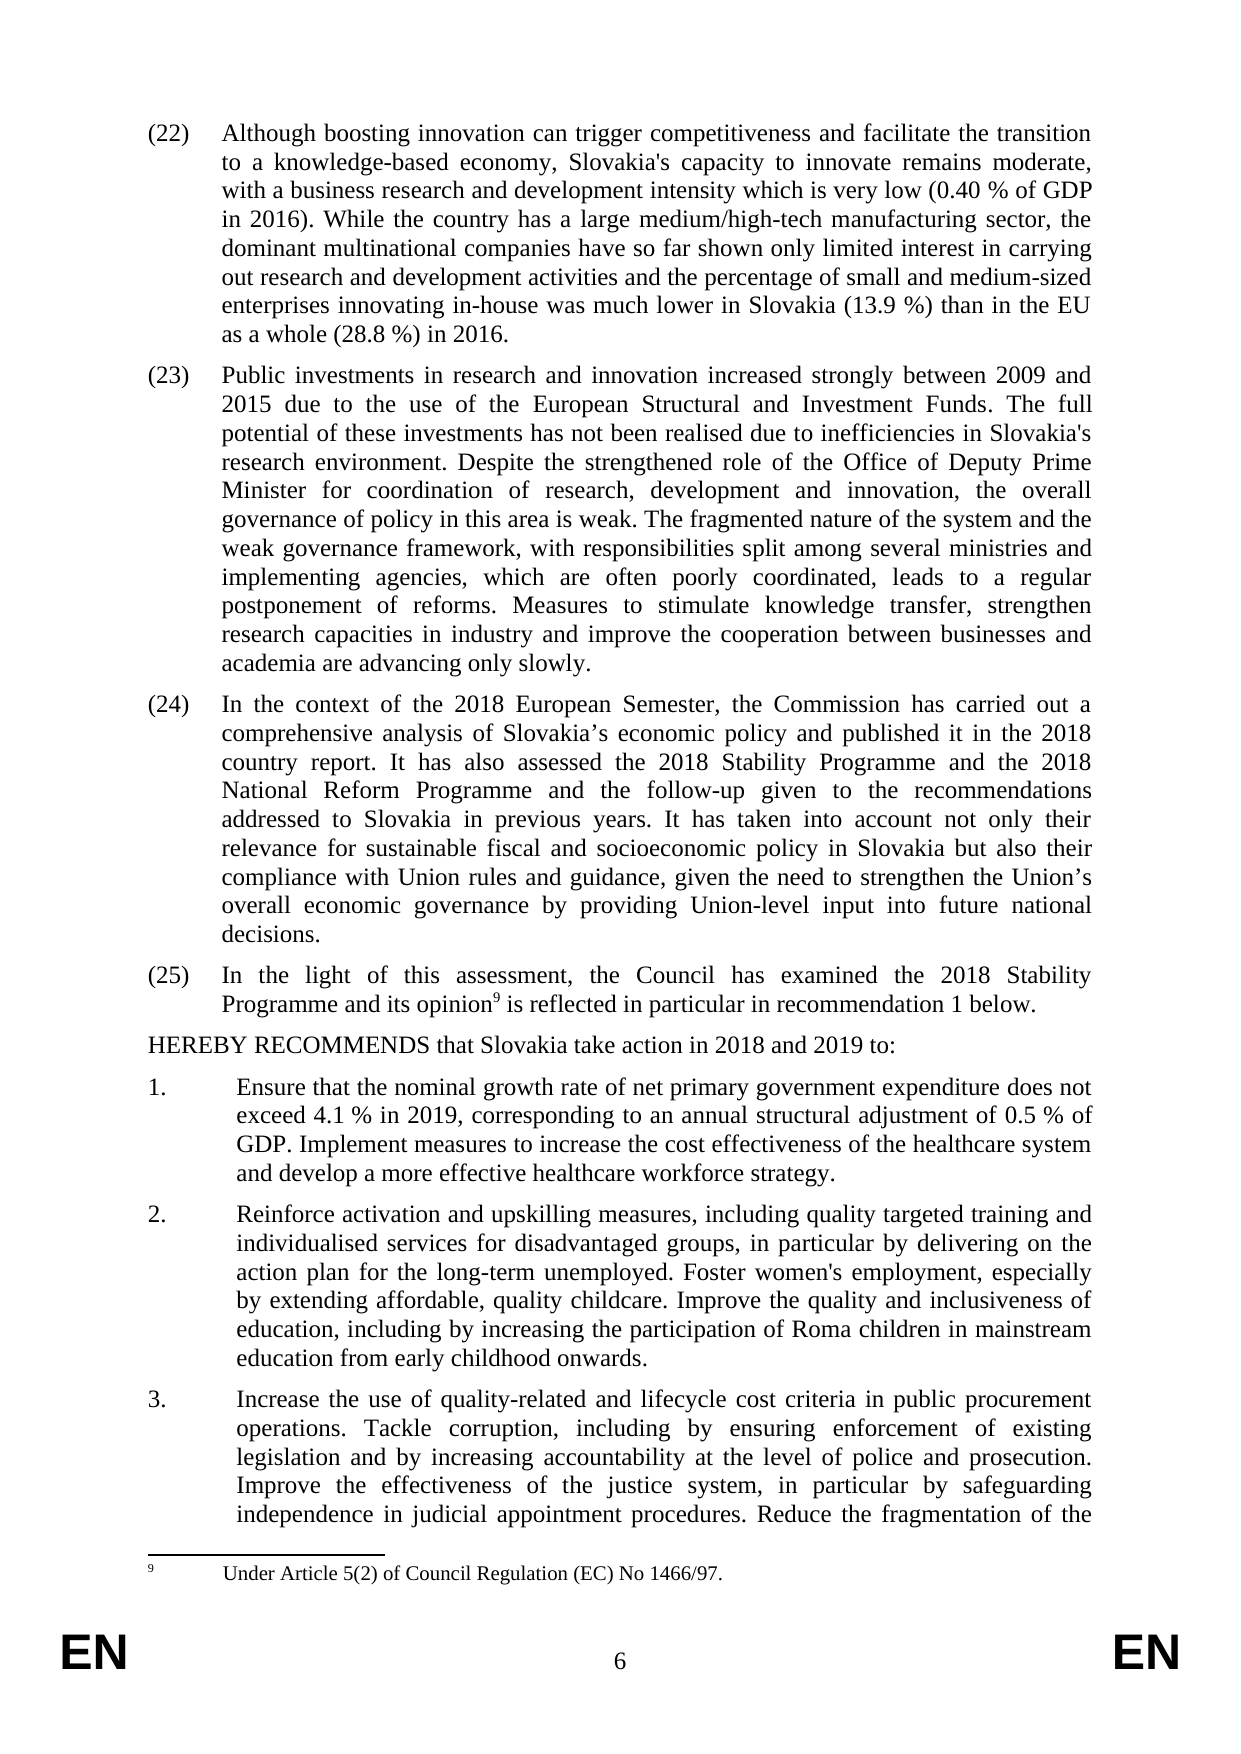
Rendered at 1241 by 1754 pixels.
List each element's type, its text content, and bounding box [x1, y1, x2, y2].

text 2. Reinforce activation and upskilling measures, including quality targeted training and individualised services for disadvantaged groups, in particular by delivering on the action plan for the long-term unemployed. Foster women's employment, especially by extending affordable, quality childcare. Improve the quality and inclusiveness of education, including by increasing the participation of Roma children in mainstream education from early childhood onwards. [148, 1199, 1093, 1372]
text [148, 1384, 1093, 1528]
text (24) In the context of the 2018 European Semester, the Commission has carried out a comprehensive analysis of Slovakia’s economic policy and published it in the 2018 country report. It has also assessed the 2018 Stability Programme and the 2018 National Reform Programme and the follow-up given to the recommendations addressed to Slovakia in previous years. It has taken into account not only their relevance for sustainable fiscal and socioeconomic policy in Slovakia but also their compliance with Union rules and guidance, given the need to strengthen the Union’s overall economic governance by providing Union-level input into future national decisions. [148, 689, 1093, 948]
text (25) In the light of this assessment, the Council has examined the 2018 Stability Programme and its opinion is reflected in particular in recommendation 1 below. [148, 961, 1093, 1018]
text (22) Although boosting innovation can trigger competitiveness and facilitate the transition to a knowledge-based economy, Slovakia's capacity to innovate remains moderate, with a business research and development intensity which is very low (0.40 % of GDP in 2016). While the country has a large medium/high-tech manufacturing sector, the dominant multinational companies have so far shown only limited interest in carrying out research and development activities and the percentage of small and medium-sized enterprises innovating in-house was much lower in Slovakia (13.9 %) than in the EU as a whole (28.8 %) in 2016. [148, 118, 1093, 348]
text (23) Public investments in research and innovation increased strongly between 2009 and 2015 due to the use of the European Structural and Investment Funds. The full potential of these investments has not been realised due to inefficiencies in Slovakia's research environment. Despite the strengthened role of the Office of Deputy Prime Minister for coordination of research, development and innovation, the overall governance of policy in this area is weak. The fragmented nature of the system and the weak governance framework, with responsibilities split among several ministries and implementing agencies, which are often poorly coordinated, leads to a regular postponement of reforms. Measures to stimulate knowledge transfer, strengthen research capacities in industry and improve the cooperation between businesses and academia are advancing only slowly. [148, 361, 1093, 677]
text HEREBY RECOMMENDS that Slovakia take action in 2018 and 2019 to: [148, 1031, 1093, 1059]
text 1. Ensure that the nominal growth rate of net primary government expenditure does not exceed 4.1 % in 2019, corresponding to an annual structural adjustment of 0.5 % of GDP. Implement measures to increase the cost effectiveness of the healthcare system and develop a more effective healthcare workforce strategy. [148, 1072, 1093, 1187]
